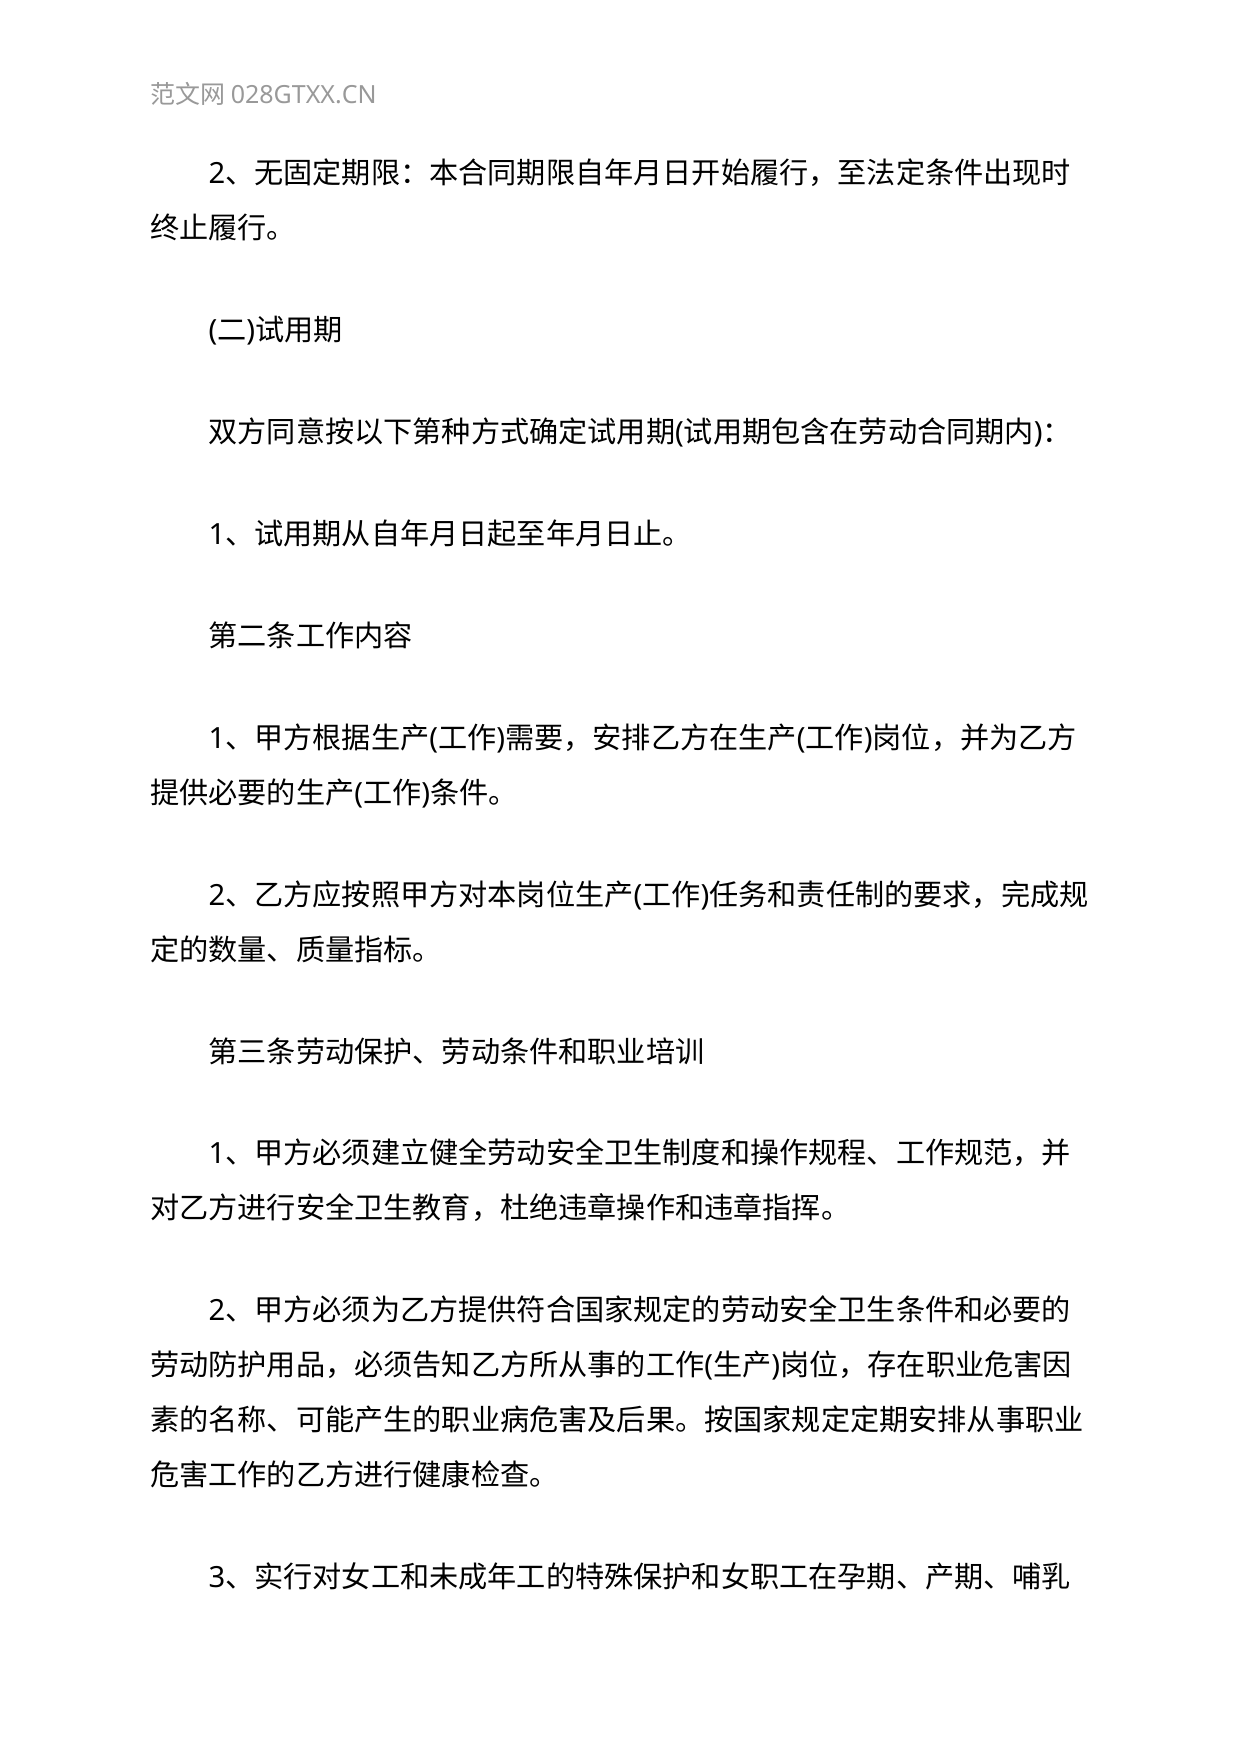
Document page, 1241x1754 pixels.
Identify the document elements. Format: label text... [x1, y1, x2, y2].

text 1、甲方根据生产(工作)需要，安排乙方在生产(工作)岗位，并为乙方提供必要的生产(工作)条件。 [150, 714, 1090, 812]
text 2、乙方应按照甲方对本岗位生产(工作)任务和责任制的要求，完成规定的数量、质量指标。 [150, 871, 1090, 969]
text (二)试用期 [150, 307, 1090, 349]
text 第三条劳动保护、劳动条件和职业培训 [150, 1028, 1090, 1071]
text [150, 1553, 1090, 1596]
text 第二条工作内容 [150, 613, 1090, 655]
text 双方同意按以下第种方式确定试用期(试用期包含在劳动合同期内)： [150, 409, 1090, 451]
text 1、甲方必须建立健全劳动安全卫生制度和操作规程、工作规范，并对乙方进行安全卫生教育，杜绝违章操作和违章指挥。 [150, 1130, 1090, 1227]
text 2、甲方必须为乙方提供符合国家规定的劳动安全卫生条件和必要的劳动防护用品，必须告知乙方所从事的工作(生产)岗位，存在职业危害因素的名称、可能产生的职业病危害及后果。按国家规定定期安排从事职业危害工作的乙方进行健康检查。 [150, 1287, 1090, 1494]
text 2、无固定期限：本合同期限自年月日开始履行，至法定条件出现时终止履行。 [150, 150, 1090, 247]
text 1、试用期从自年月日起至年月日止。 [150, 511, 1090, 553]
